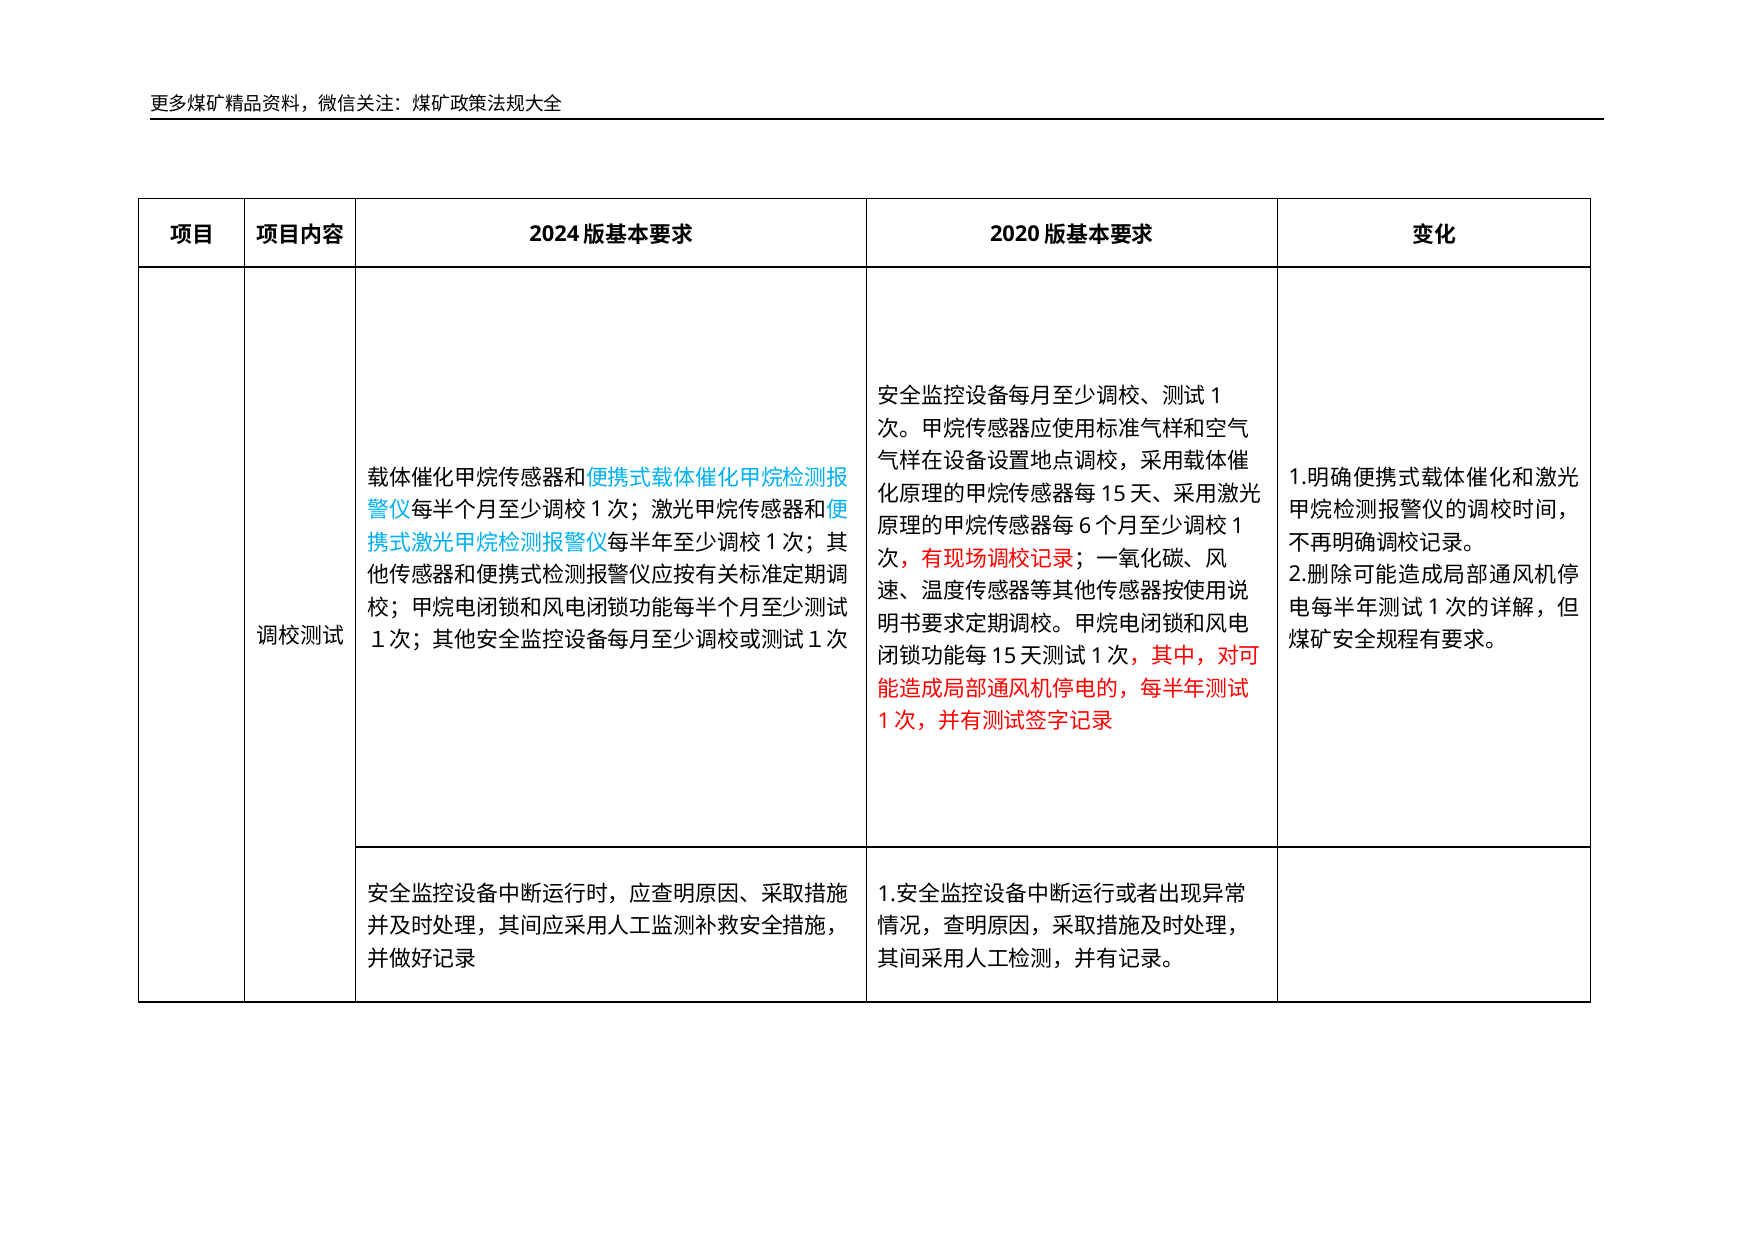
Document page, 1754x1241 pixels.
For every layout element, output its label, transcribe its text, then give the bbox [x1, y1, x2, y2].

table_header 项目内容 [245, 199, 355, 266]
table_cell 调校测试 [245, 268, 355, 1001]
table_cell [1278, 848, 1590, 1001]
table_cell 载体催化甲烷传感器和便携式载体催化甲烷检测报警仪每半个月至少调校1次；激光甲烷传感器和便携式激光甲烷检测报警仪每半年至少调校1次；其他传感器和便携式检测报警仪应按有关标准定期调校；甲烷电闭锁和风电闭锁功能每半个月至少测试１次；其他安全监控设备每月至少调校或测试１次 [356, 268, 866, 846]
table_cell 安全监控设备中断运行时，应查明原因、采取措施并及时处理，其间应采用人工监测补救安全措施，并做好记录 [356, 848, 866, 1001]
table_header 项目 [139, 199, 244, 266]
table_cell 1.安全监控设备中断运行或者出现异常情况，查明原因，采取措施及时处理，其间采用人工检测，并有记录。 [867, 848, 1277, 1001]
table_cell 1.明确便携式载体催化和激光甲烷检测报警仪的调校时间，不再明确调校记录。 2.删除可能造成局部通风机停电每半年测试1次的详解，但煤矿安全规程有要求。 [1278, 268, 1590, 846]
table_header 变化 [1278, 199, 1590, 266]
table_cell 安全监控设备每月至少调校、测试1次。甲烷传感器应使用标准气样和空气气样在设备设置地点调校，采用载体催化原理的甲烷传感器每15天、采用激光原理的甲烷传感器每6个月至少调校1次，有现场调校记录；一氧化碳、风速、温度传感器等其他传感器按使用说明书要求定期调校。甲烷电闭锁和风电闭锁功能每15天测试1次，其中，对可能造成局部通风机停电的，每半年测试1次，并有测试签字记录 [867, 268, 1277, 846]
table_header 2020版基本要求 [867, 199, 1277, 266]
table_header 2024版基本要求 [356, 199, 866, 266]
